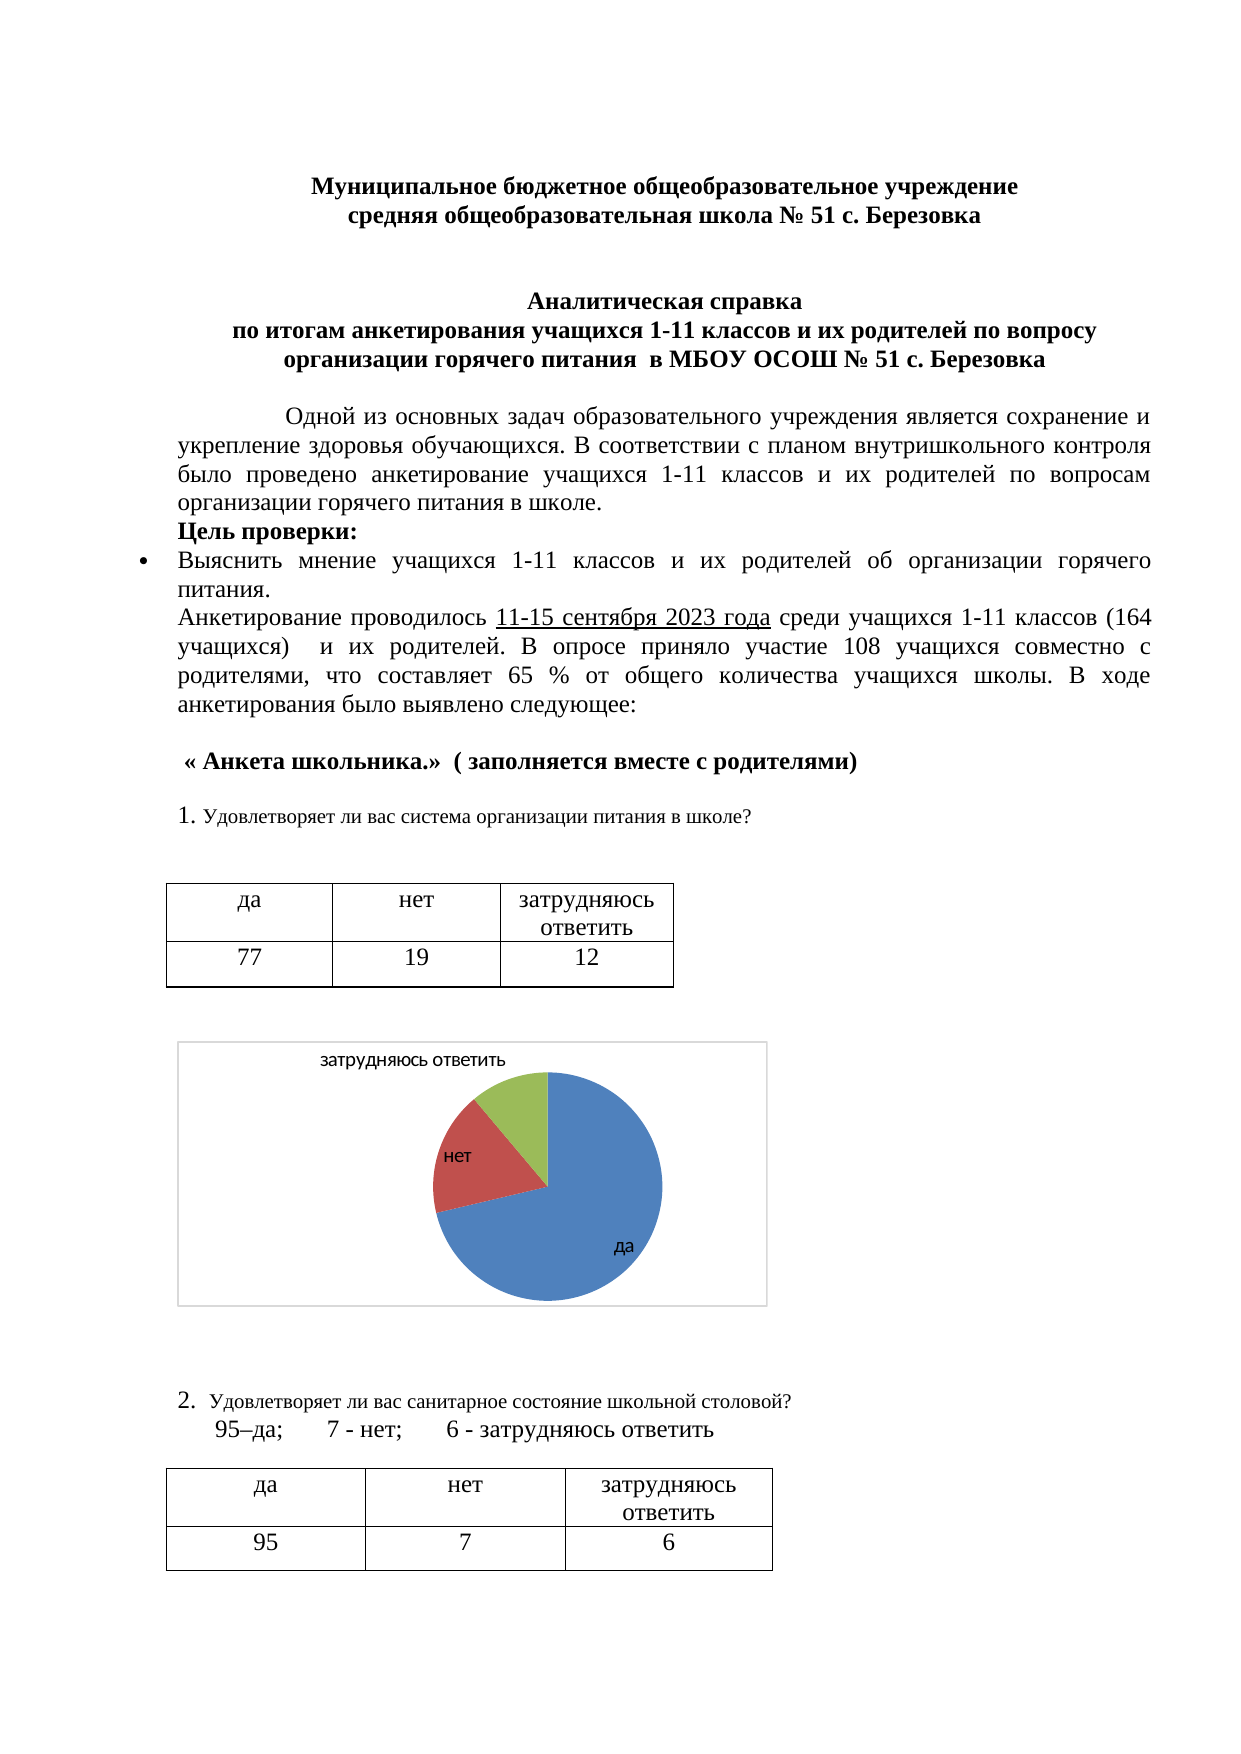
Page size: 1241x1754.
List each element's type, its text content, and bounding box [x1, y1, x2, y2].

text « Анкета школьника.» ( заполняется вместе с родителями) [177, 746, 1152, 775]
text 2. Удовлетворяет ли вас санитарное состояние школьной столовой? [177, 1385, 1152, 1414]
table_header затрудняюсь ответить [566, 1469, 772, 1526]
text Одной из основных задач образовательного учреждения является сохранение и укрепление здоровья обучающихся. В соответствии с планом внутришкольного контроля было проведено анкетирование учащихся 1-11 классов и их родителей по вопросам организации горячего питания в школе. [177, 401, 1152, 516]
table_header затрудняюсь ответить [501, 884, 673, 941]
table_header нет [333, 884, 500, 941]
table_header нет [366, 1469, 565, 1526]
text Анкетирование проводилось 11-15 сентября 2023 года среди учащихся 1-11 классов (164 учащихся) и их родителей. В опросе приняло участие 108 учащихся совместно с родителями, что составляет 65 % от общего количества учащихся школы. В ходе анкетирования было выявлено следующее: [177, 602, 1152, 717]
table_cell 95 [167, 1527, 365, 1570]
table_cell 7 [366, 1527, 565, 1570]
table_cell 77 [167, 942, 332, 986]
table_header да [167, 884, 332, 941]
list Выяснить мнение учащихся 1-11 классов и их родителей об организации горячего питания. [140, 545, 1152, 602]
text Муниципальное бюджетное общеобразовательное учреждение [177, 171, 1152, 200]
text Цель проверки: [177, 516, 1152, 545]
text 1. Удовлетворяет ли вас система организации питания в школе? [177, 800, 1152, 829]
text Аналитическая справка [177, 286, 1152, 315]
table_cell 6 [566, 1527, 772, 1570]
text средняя общеобразовательная школа № 51 с. Березовка [177, 200, 1152, 229]
text по итогам анкетирования учащихся 1-11 классов и их родителей по вопросу организации горячего питания в МБОУ ОСОШ № 51 с. Березовка [177, 315, 1152, 372]
text 95–да; 7 - нет; 6 - затрудняюсь ответить [215, 1414, 1152, 1442]
table_header да [167, 1469, 365, 1526]
table_cell 12 [501, 942, 673, 986]
table_cell 19 [333, 942, 500, 986]
